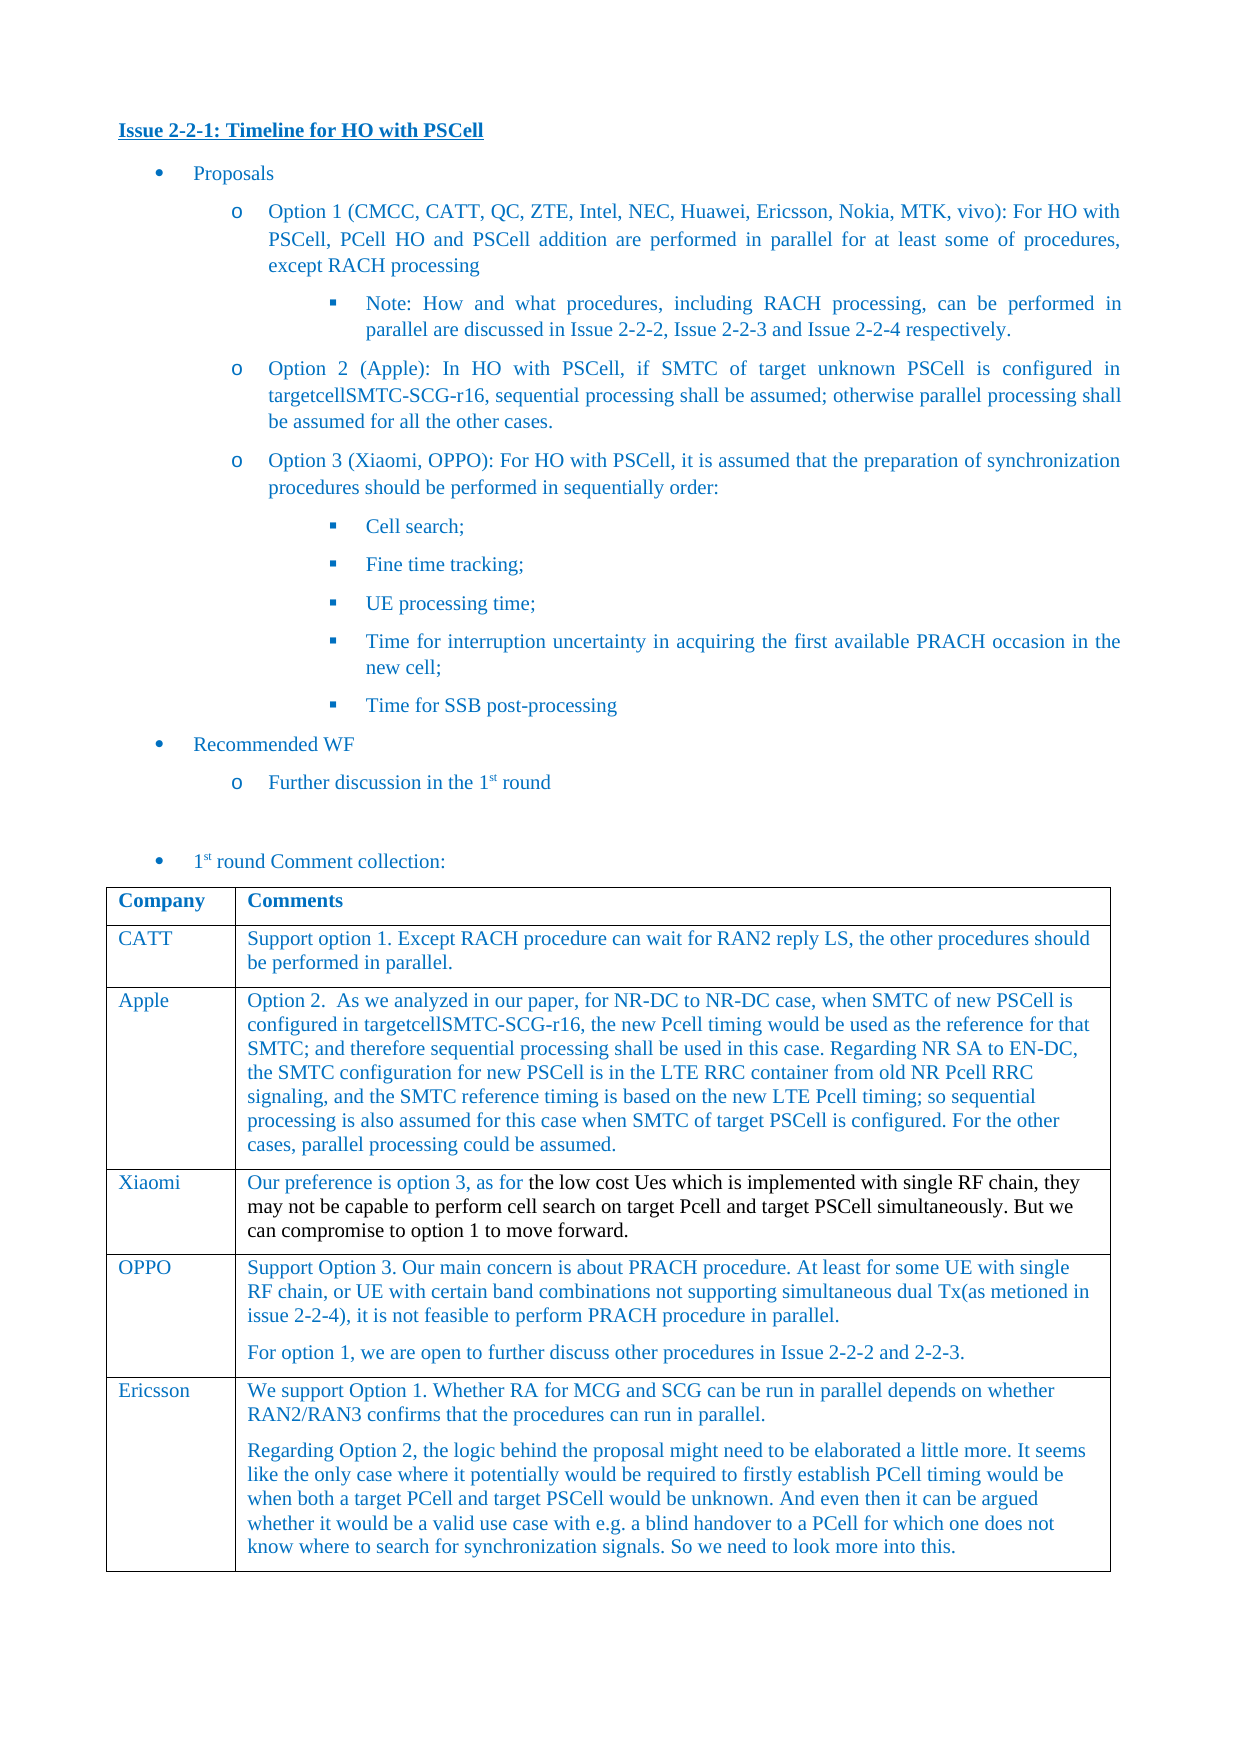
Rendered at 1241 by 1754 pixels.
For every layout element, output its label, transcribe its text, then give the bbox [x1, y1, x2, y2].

table_cell Support Option 3. Our main concern is about PRACH procedure. At least for some UE with single RF chain, or UE with certain band combinations not supporting simultaneous dual Tx(as metioned in issue 2-2-4), it is not feasible to perform PRACH procedure in parallel. For option 1, we are open to further discuss other procedures in Issue 2-2-2 and 2-2-3. [236, 1255, 1110, 1377]
list Time for SSB post-processing [328, 693, 1122, 717]
table_cell OPPO [107, 1255, 235, 1377]
list Further discussion in the 1st round [231, 770, 1122, 796]
table_cell Ericsson [107, 1378, 235, 1571]
table_header Company [107, 888, 235, 925]
list Time for interruption uncertainty in acquiring the first available PRACH occasion in the new cell; [328, 629, 1122, 679]
list Option 3 (Xiaomi, OPPO): For HO with PSCell, it is assumed that the preparation of synchronization procedures should be performed in sequentially order: [231, 448, 1122, 499]
table_cell Xiaomi [107, 1170, 235, 1254]
table_cell CATT [107, 926, 235, 987]
table_header Comments [236, 888, 1110, 925]
table_cell Support option 1. Except RACH procedure can wait for RAN2 reply LS, the other procedures should be performed in parallel. [236, 926, 1110, 987]
table_cell Option 2. As we analyzed in our paper, for NR-DC to NR-DC case, when SMTC of new PSCell is configured in targetcellSMTC-SCG-r16, the new Pcell timing would be used as the reference for that SMTC; and therefore sequential processing shall be used in this case. Regarding NR SA to EN-DC, the SMTC configuration for new PSCell is in the LTE RRC container from old NR Pcell RRC signaling, and the SMTC reference timing is based on the new LTE Pcell timing; so sequential processing is also assumed for this case when SMTC of target PSCell is configured. For the other cases, parallel processing could be assumed. [236, 988, 1110, 1168]
list Cell search; [328, 514, 1122, 538]
text Issue 2-2-1: Timeline for HO with PSCell [118, 118, 1122, 142]
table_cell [236, 1378, 1110, 1571]
list Note: How and what procedures, including RACH processing, can be performed in parallel are discussed in Issue 2-2-2, Issue 2-2-3 and Issue 2-2-4 respectively. [328, 291, 1122, 341]
list Fine time tracking; [328, 552, 1122, 576]
list 1st round Comment collection: [156, 849, 1122, 873]
list Option 2 (Apple): In HO with PSCell, if SMTC of target unknown PSCell is configured in targetcellSMTC-SCG-r16, sequential processing shall be assumed; otherwise parallel processing shall be assumed for all the other cases. [231, 356, 1122, 433]
list Recommended WF [156, 732, 1122, 756]
list UE processing time; [328, 591, 1122, 614]
table_cell Our preference is option 3, as for the low cost Ues which is implemented with single RF chain, they may not be capable to perform cell search on target Pcell and target PSCell simultaneously. But we can compromise to option 1 to move forward. [236, 1170, 1110, 1254]
list Proposals [156, 161, 1122, 185]
list Option 1 (CMCC, CATT, QC, ZTE, Intel, NEC, Huawei, Ericsson, Nokia, MTK, vivo): For HO with PSCell, PCell HO and PSCell addition are performed in parallel for at least some of procedures, except RACH processing [231, 199, 1122, 277]
table_cell Apple [107, 988, 235, 1168]
